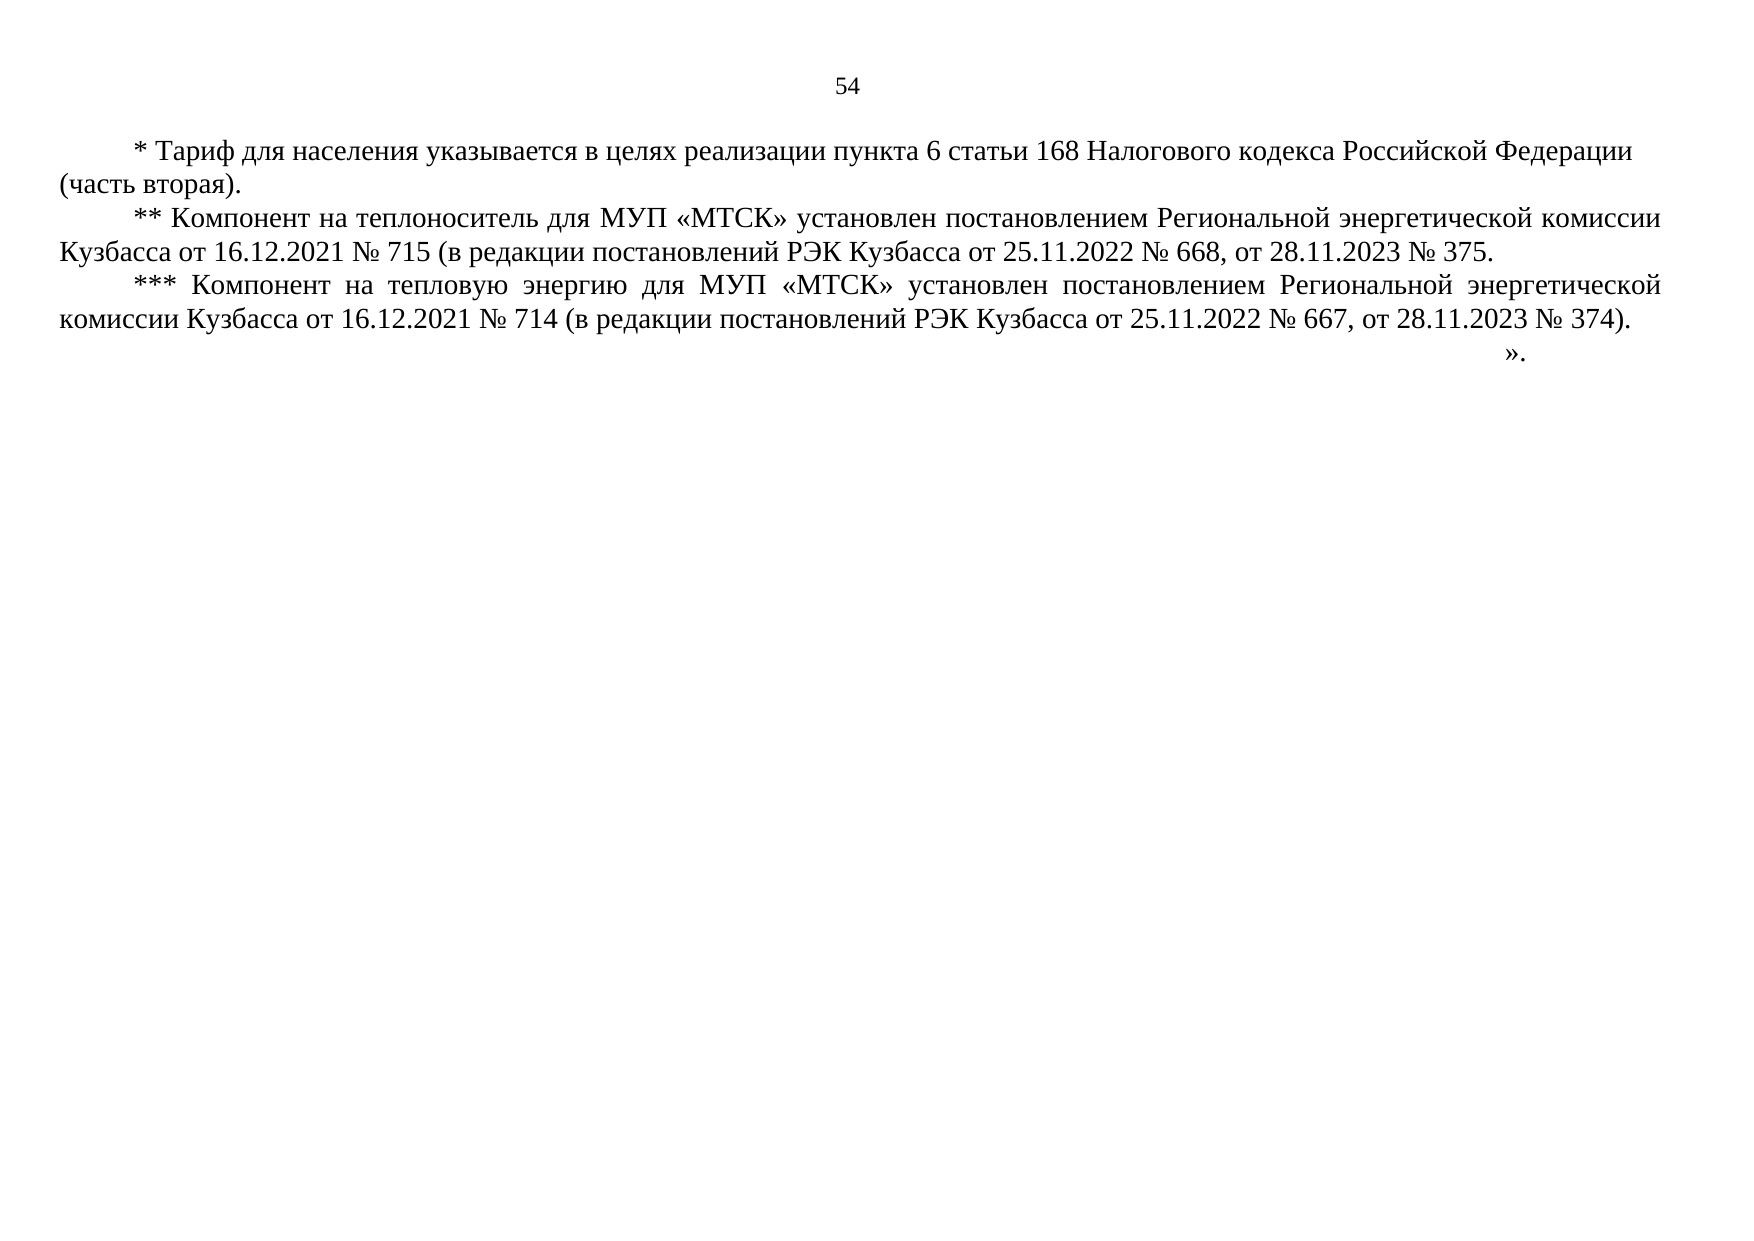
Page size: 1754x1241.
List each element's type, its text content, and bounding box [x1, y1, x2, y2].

text * Тариф для населения указывается в целях реализации пункта 6 статьи 168 Налогового кодекса Российской Федерации (часть вторая). [59, 133, 1665, 200]
text *** Компонент на тепловую энергию для МУП «МТСК» установлен постановлением Региональной энергетической комиссии Кузбасса от 16.12.2021 № 714 (в редакции постановлений РЭК Кузбасса от 25.11.2022 № 667, от 28.11.2023 № 374). ». [59, 267, 1662, 368]
text ** Компонент на теплоноситель для МУП «МТСК» установлен постановлением Региональной энергетической комиссии Кузбасса от 16.12.2021 № 715 (в редакции постановлений РЭК Кузбасса от 25.11.2022 № 668, от 28.11.2023 № 375. [59, 200, 1662, 267]
